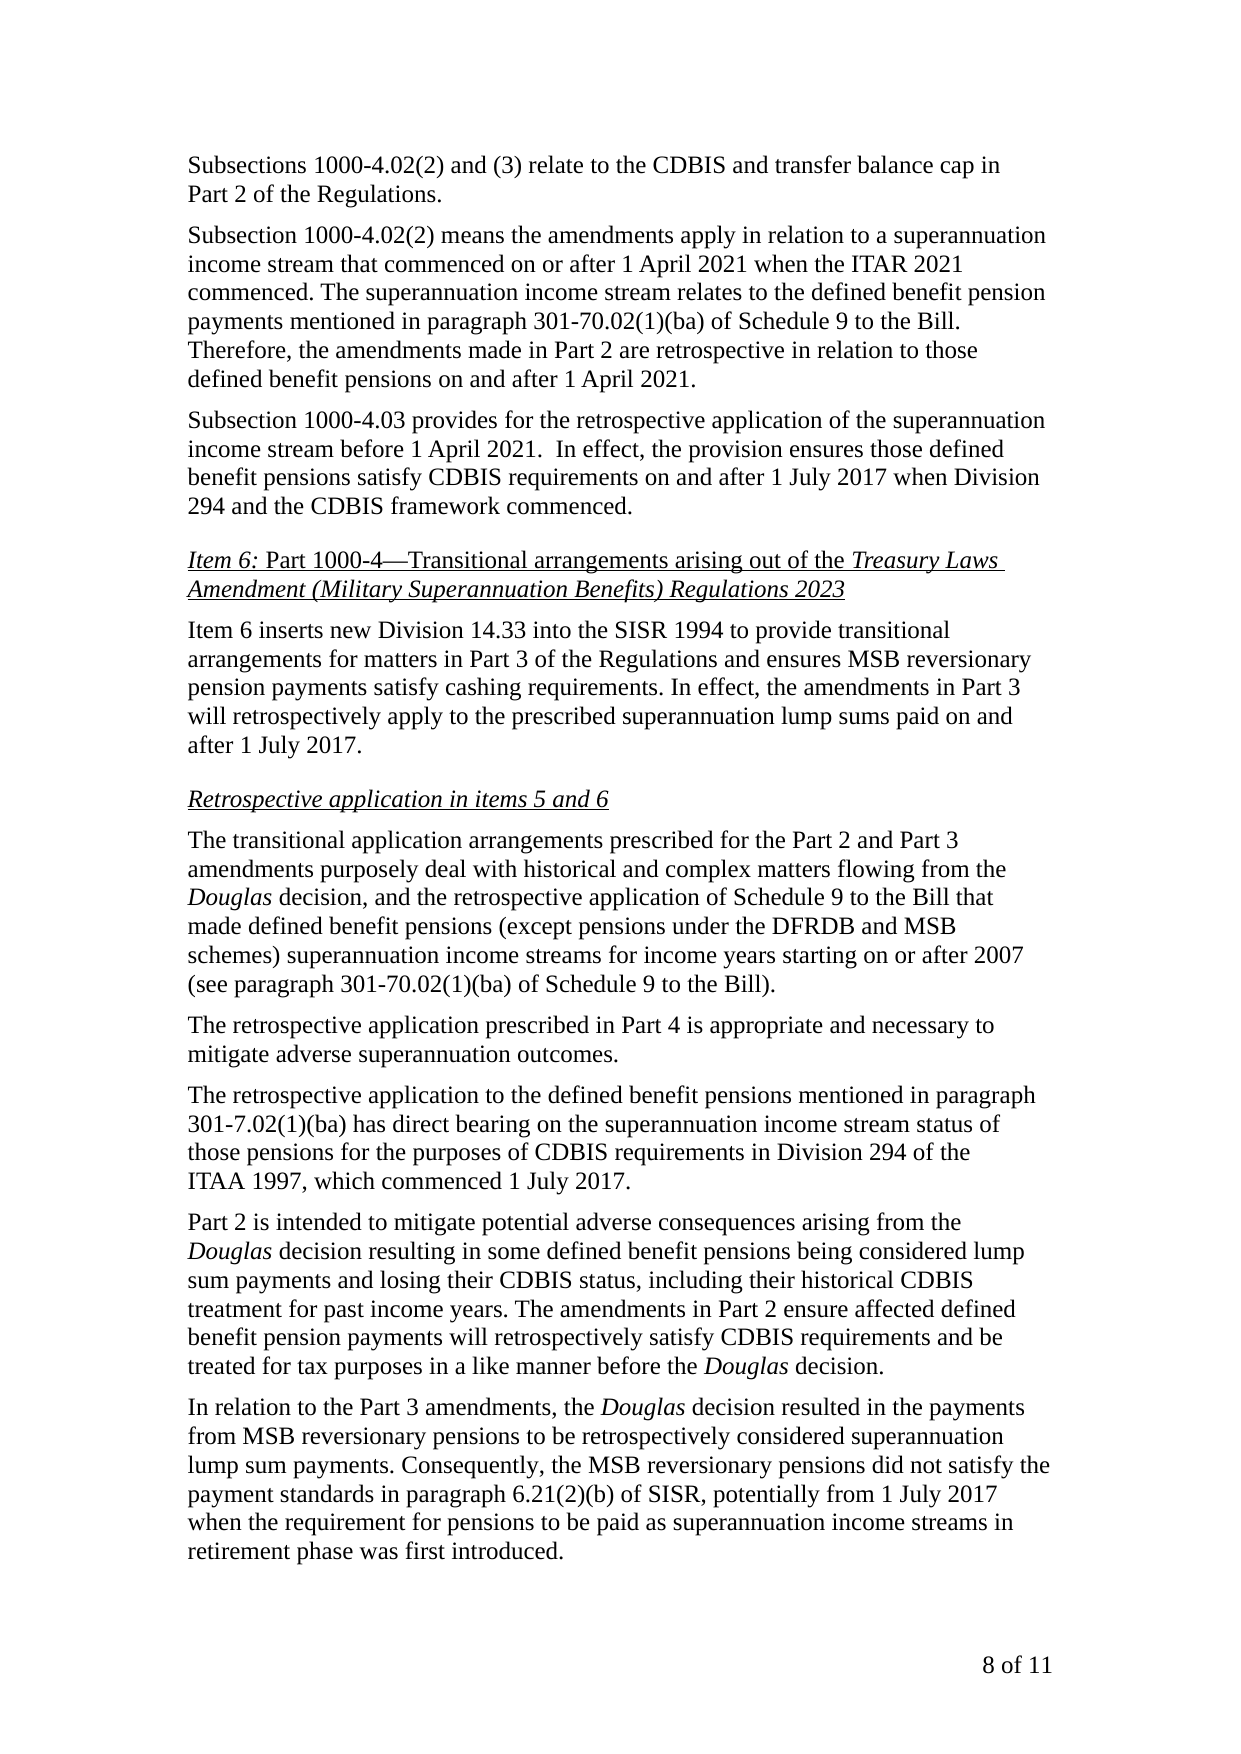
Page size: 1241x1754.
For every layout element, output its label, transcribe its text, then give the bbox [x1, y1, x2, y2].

text The transitional application arrangements prescribed for the Part 2 and Part 3 amendments purposely deal with historical and complex matters flowing from the Douglas decision, and the retrospective application of Schedule 9 to the Bill that made defined benefit pensions (except pensions under the DFRDB and MSB schemes) superannuation income streams for income years starting on or after 2007 (see paragraph 301-70.02(1)(ba) of Schedule 9 to the Bill). [187, 825, 1053, 997]
text Retrospective application in items 5 and 6 [187, 784, 1053, 812]
text Subsections 1000-4.02(2) and (3) relate to the CDBIS and transfer balance cap in Part 2 of the Regulations. [187, 150, 1053, 207]
text The retrospective application to the defined benefit pensions mentioned in paragraph 301-7.02(1)(ba) has direct bearing on the superannuation income stream status of those pensions for the purposes of CDBIS requirements in Division 294 of the ITAA 1997, which commenced 1 July 2017. [187, 1080, 1053, 1195]
text Subsection 1000-4.03 provides for the retrospective application of the superannuation income stream before 1 April 2021. In effect, the provision ensures those defined benefit pensions satisfy CDBIS requirements on and after 1 July 2017 when Division 294 and the CDBIS framework commenced. [187, 405, 1053, 520]
text Item 6 inserts new Division 14.33 into the SISR 1994 to provide transitional arrangements for matters in Part 3 of the Regulations and ensures MSB reversionary pension payments satisfy cashing requirements. In effect, the amendments in Part 3 will retrospectively apply to the prescribed superannuation lump sums paid on and after 1 July 2017. [187, 615, 1053, 759]
text Part 2 is intended to mitigate potential adverse consequences arising from the Douglas decision resulting in some defined benefit pensions being considered lump sum payments and losing their CDBIS status, including their historical CDBIS treatment for past income years. The amendments in Part 2 ensure affected defined benefit pension payments will retrospectively satisfy CDBIS requirements and be treated for tax purposes in a like manner before the Douglas decision. [187, 1207, 1053, 1380]
text Subsection 1000-4.02(2) means the amendments apply in relation to a superannuation income stream that commenced on or after 1 April 2021 when the ITAR 2021 commenced. The superannuation income stream relates to the defined benefit pension payments mentioned in paragraph 301-70.02(1)(ba) of Schedule 9 to the Bill. Therefore, the amendments made in Part 2 are retrospective in relation to those defined benefit pensions on and after 1 April 2021. [187, 220, 1053, 392]
text In relation to the Part 3 amendments, the Douglas decision resulted in the payments from MSB reversionary pensions to be retrospectively considered superannuation lump sum payments. Consequently, the MSB reversionary pensions did not satisfy the payment standards in paragraph 6.21(2)(b) of SISR, potentially from 1 July 2017 when the requirement for pensions to be paid as superannuation income streams in retirement phase was first introduced. [187, 1392, 1053, 1565]
text Item 6: Part 1000-4—Transitional arrangements arising out of the Treasury Laws Amendment (Military Superannuation Benefits) Regulations 2023 [187, 545, 1053, 602]
text The retrospective application prescribed in Part 4 is appropriate and necessary to mitigate adverse superannuation outcomes. [187, 1010, 1053, 1067]
